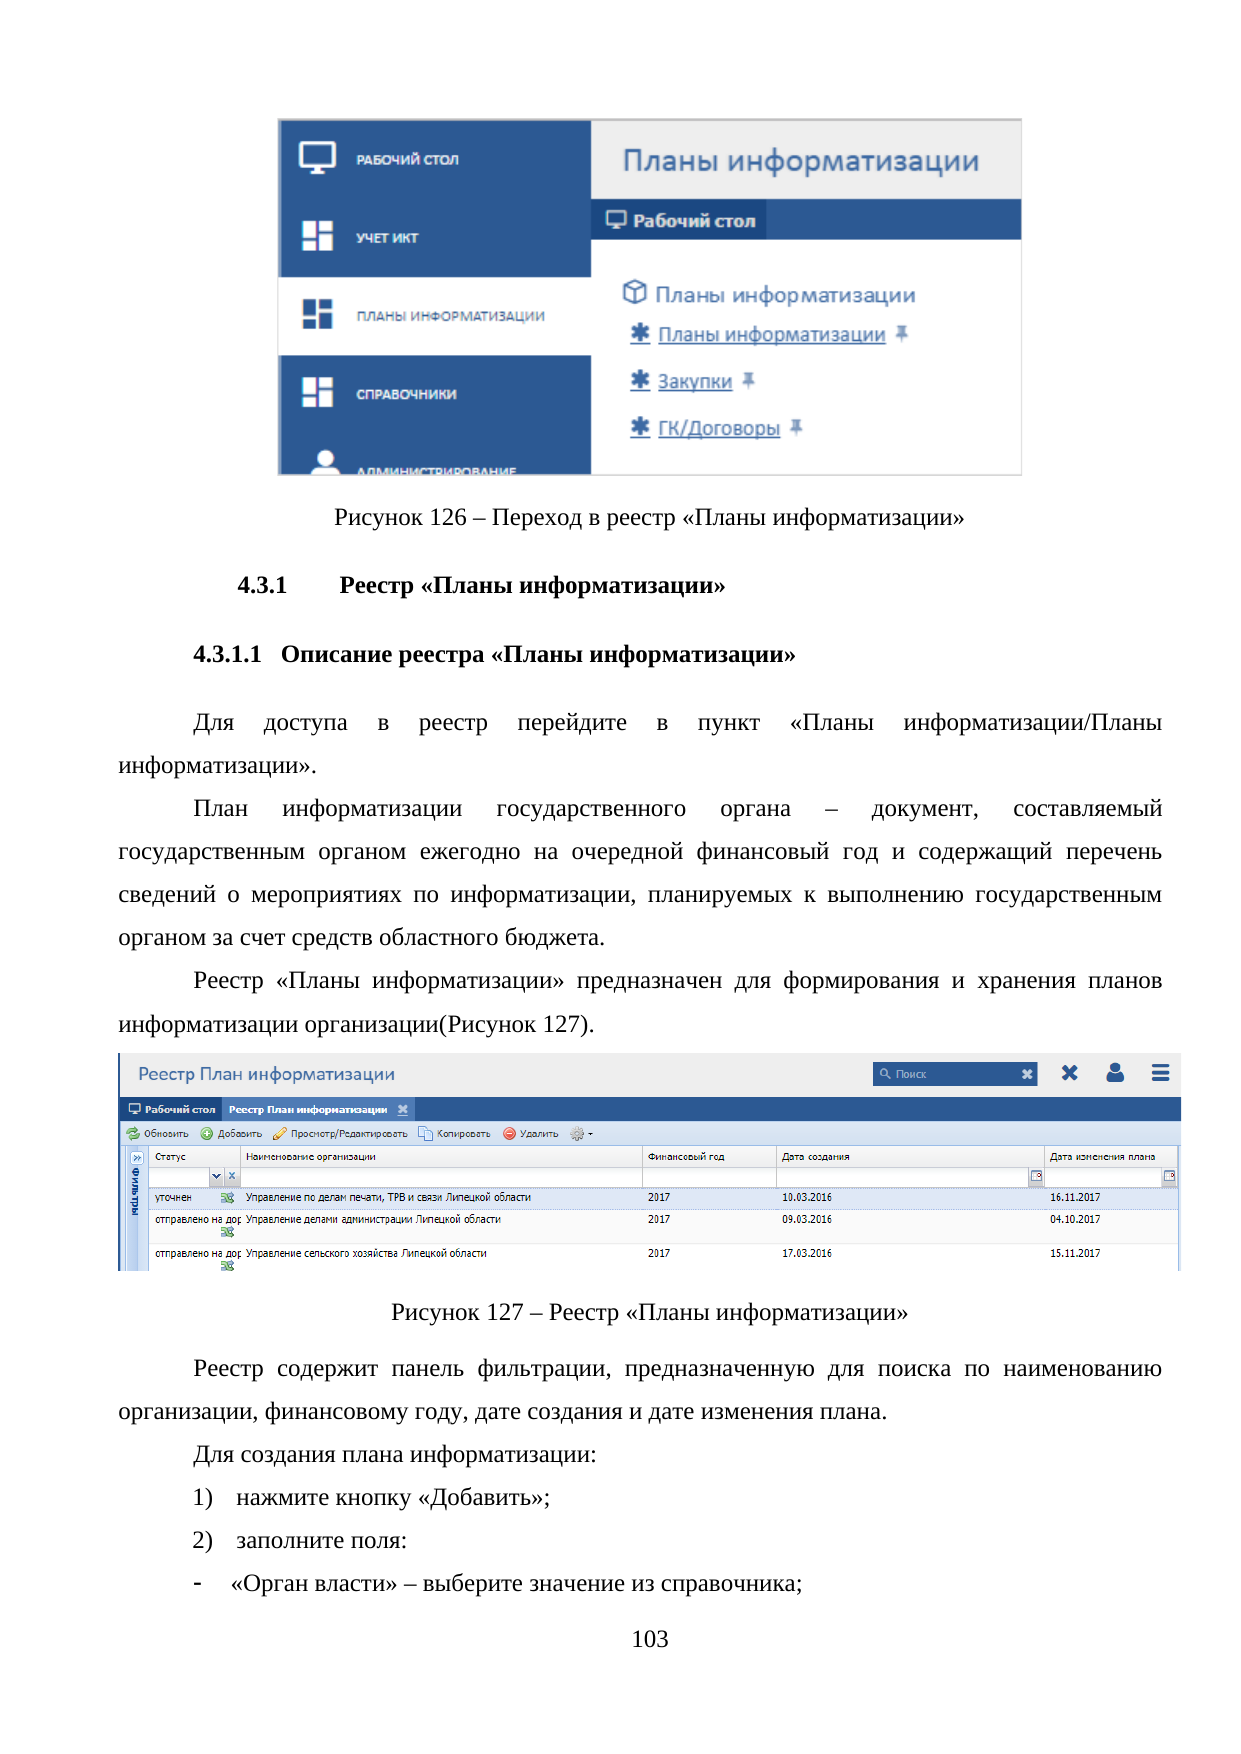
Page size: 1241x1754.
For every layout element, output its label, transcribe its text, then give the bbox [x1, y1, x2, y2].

list нажмите кнопку «Добавить»; [192, 1482, 1163, 1511]
text Реестр «Планы информатизации» предназначен для формирования и хранения планов информатизации организации(Рисунок 127). [118, 966, 1163, 1037]
subtitle Описание реестра «Планы информатизации» [193, 639, 1163, 667]
list «Орган власти» – выберите значение из справочника; [193, 1568, 1163, 1597]
text Для создания плана информатизации: [118, 1439, 1163, 1468]
picture [277, 118, 1023, 476]
text Реестр содержит панель фильтрации, предназначенную для поиска по наименованию организации, финансовому году, дате создания и дате изменения плана. [118, 1353, 1163, 1425]
text Для доступа в реестр перейдите в пункт «Планы информатизации/Планы информатизации». [118, 707, 1163, 779]
list заполните поля: [192, 1525, 1163, 1554]
subtitle Реестр «Планы информатизации» [237, 571, 1163, 599]
text План информатизации государственного органа – документ, составляемый государственным органом ежегодно на очередной финансовый год и содержащий перечень сведений о мероприятиях по информатизации, планируемых к выполнению государственным органом за счет средств областного бюджета. [118, 793, 1163, 951]
title Рисунок 127 – Реестр «Планы информатизации» [118, 1297, 1181, 1326]
title Рисунок 126 – Переход в реестр «Планы информатизации» [118, 502, 1181, 531]
picture [118, 1053, 1182, 1271]
